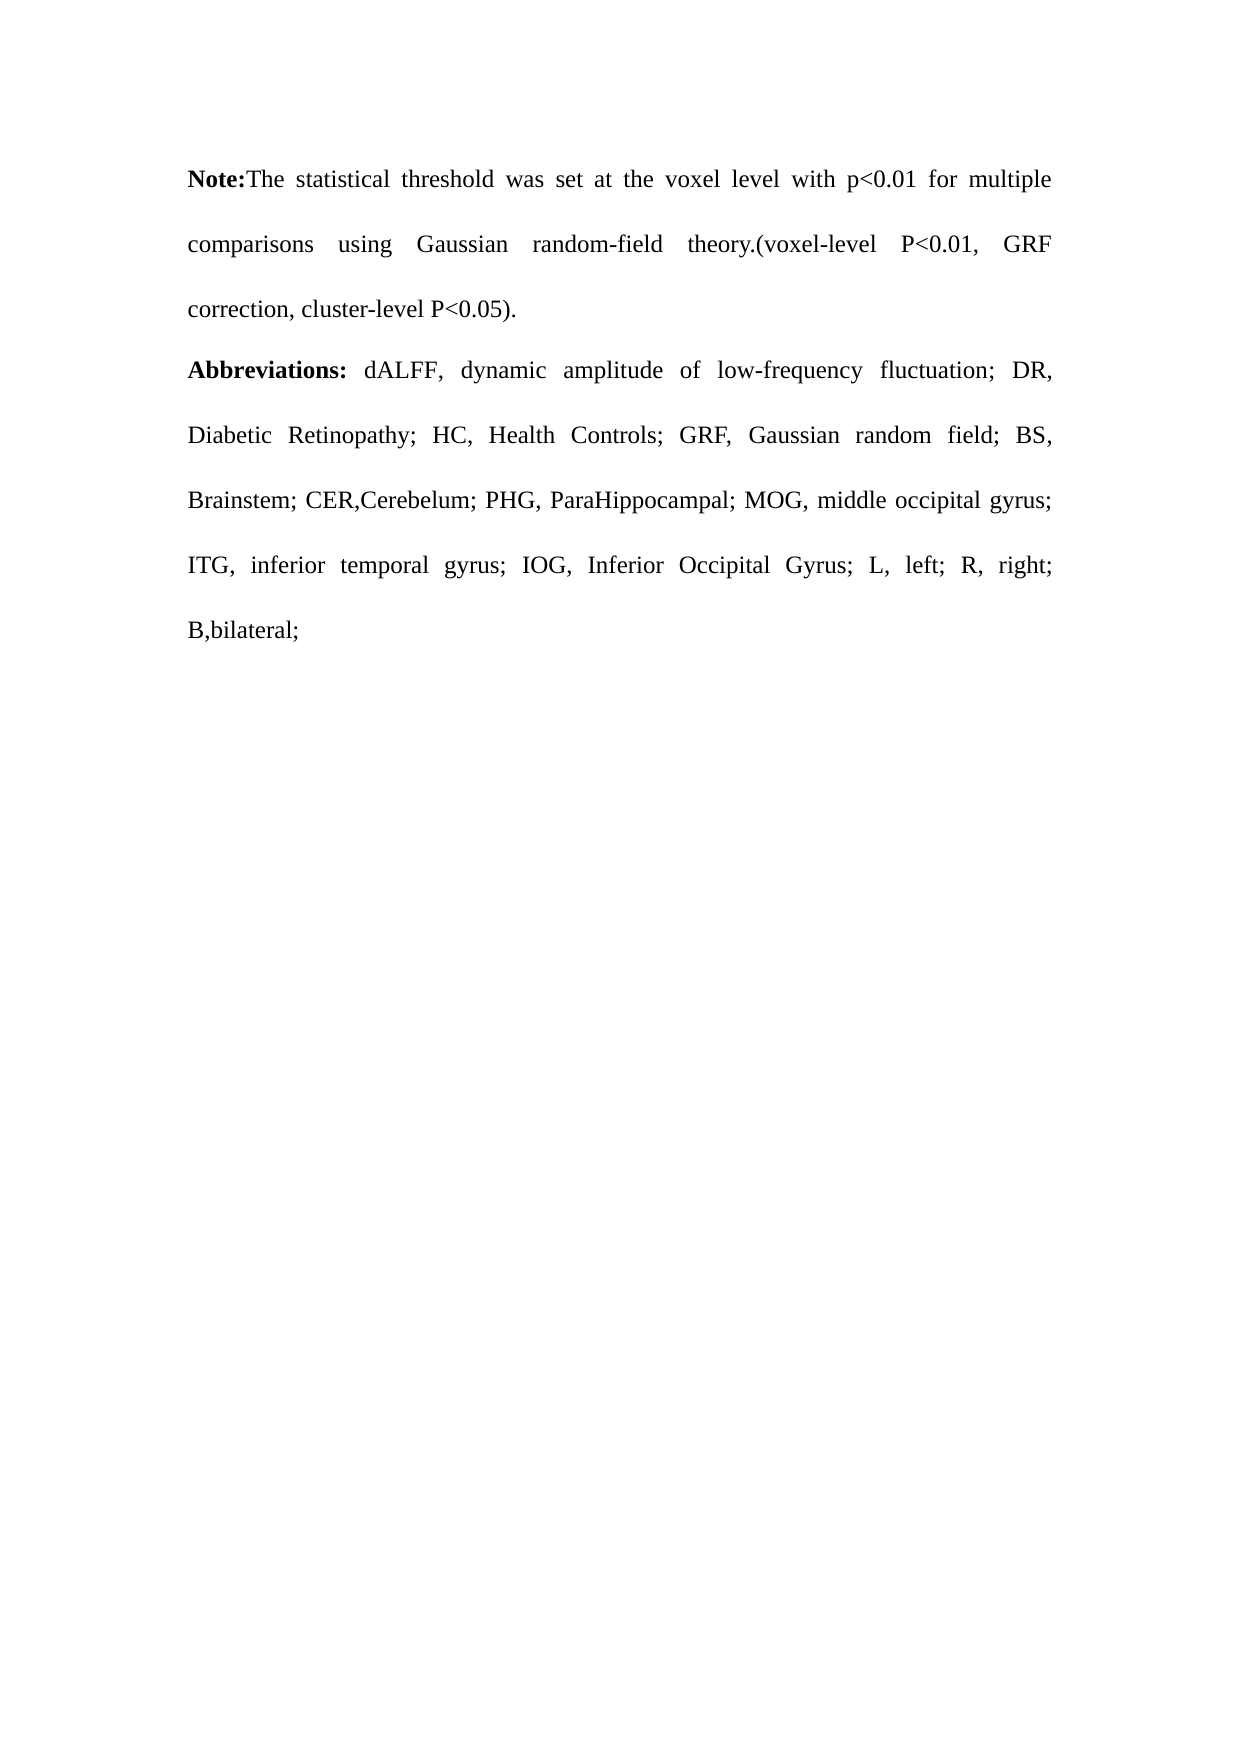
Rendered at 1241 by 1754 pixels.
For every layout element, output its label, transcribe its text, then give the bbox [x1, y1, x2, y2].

text Abbreviations: dALFF, dynamic amplitude of low-frequency fluctuation; DR, Diabetic Retinopathy; HC, Health Controls; GRF, Gaussian random field; BS, Brainstem; CER,Cerebelum; PHG, ParaHippocampal; MOG, middle occipital gyrus; ITG, inferior temporal gyrus; IOG, Inferior Occipital Gyrus; L, left; R, right; B,bilateral; [187, 353, 1053, 646]
text Note:The statistical threshold was set at the voxel level with p<0.01 for multiple comparisons using Gaussian random-field theory.(voxel-level P<0.01, GRF correction, cluster-level P<0.05). [187, 162, 1053, 324]
